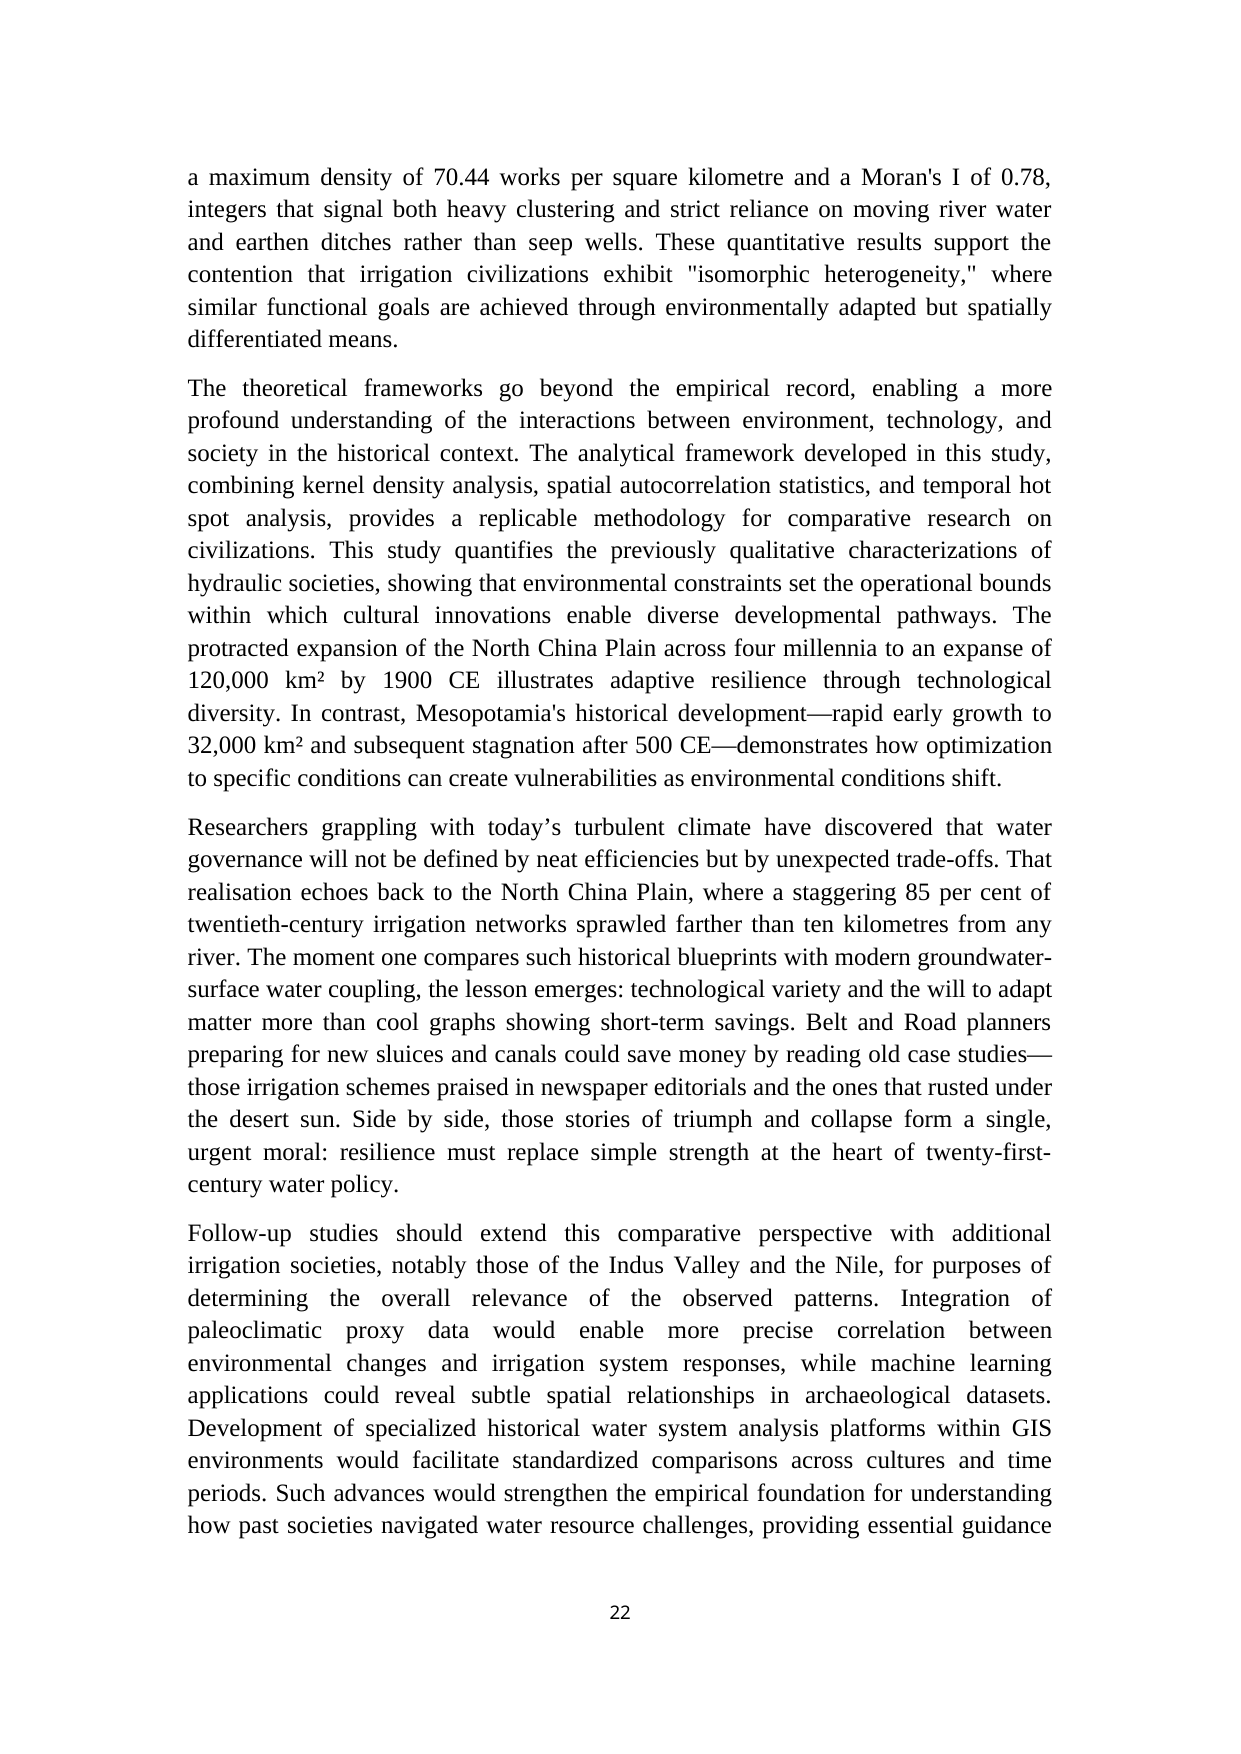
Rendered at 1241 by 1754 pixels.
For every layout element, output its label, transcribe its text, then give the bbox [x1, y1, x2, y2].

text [187, 160, 1053, 355]
text Researchers grappling with today’s turbulent climate have discovered that water governance will not be defined by neat efficiencies but by unexpected trade-offs. That realisation echoes back to the North China Plain, where a staggering 85 per cent of twentieth-century irrigation networks sprawled farther than ten kilometres from any river. The moment one compares such historical blueprints with modern groundwater-surface water coupling, the lesson emerges: technological variety and the will to adapt matter more than cool graphs showing short-term savings. Belt and Road planners preparing for new sluices and canals could save money by reading old case studies—those irrigation schemes praised in newspaper editorials and the ones that rusted under the desert sun. Side by side, those stories of triumph and collapse form a single, urgent moral: resilience must replace simple strength at the heart of twenty-first-century water policy. [187, 810, 1053, 1200]
text The theoretical frameworks go beyond the empirical record, enabling a more profound understanding of the interactions between environment, technology, and society in the historical context. The analytical framework developed in this study, combining kernel density analysis, spatial autocorrelation statistics, and temporal hot spot analysis, provides a replicable methodology for comparative research on civilizations. This study quantifies the previously qualitative characterizations of hydraulic societies, showing that environmental constraints set the operational bounds within which cultural innovations enable diverse developmental pathways. The protracted expansion of the North China Plain across four millennia to an expanse of 120,000 km² by 1900 CE illustrates adaptive resilience through technological diversity. In contrast, Mesopotamia's historical development—rapid early growth to 32,000 km² and subsequent stagnation after 500 CE—demonstrates how optimization to specific conditions can create vulnerabilities as environmental conditions shift. [187, 371, 1053, 793]
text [187, 1216, 1053, 1541]
